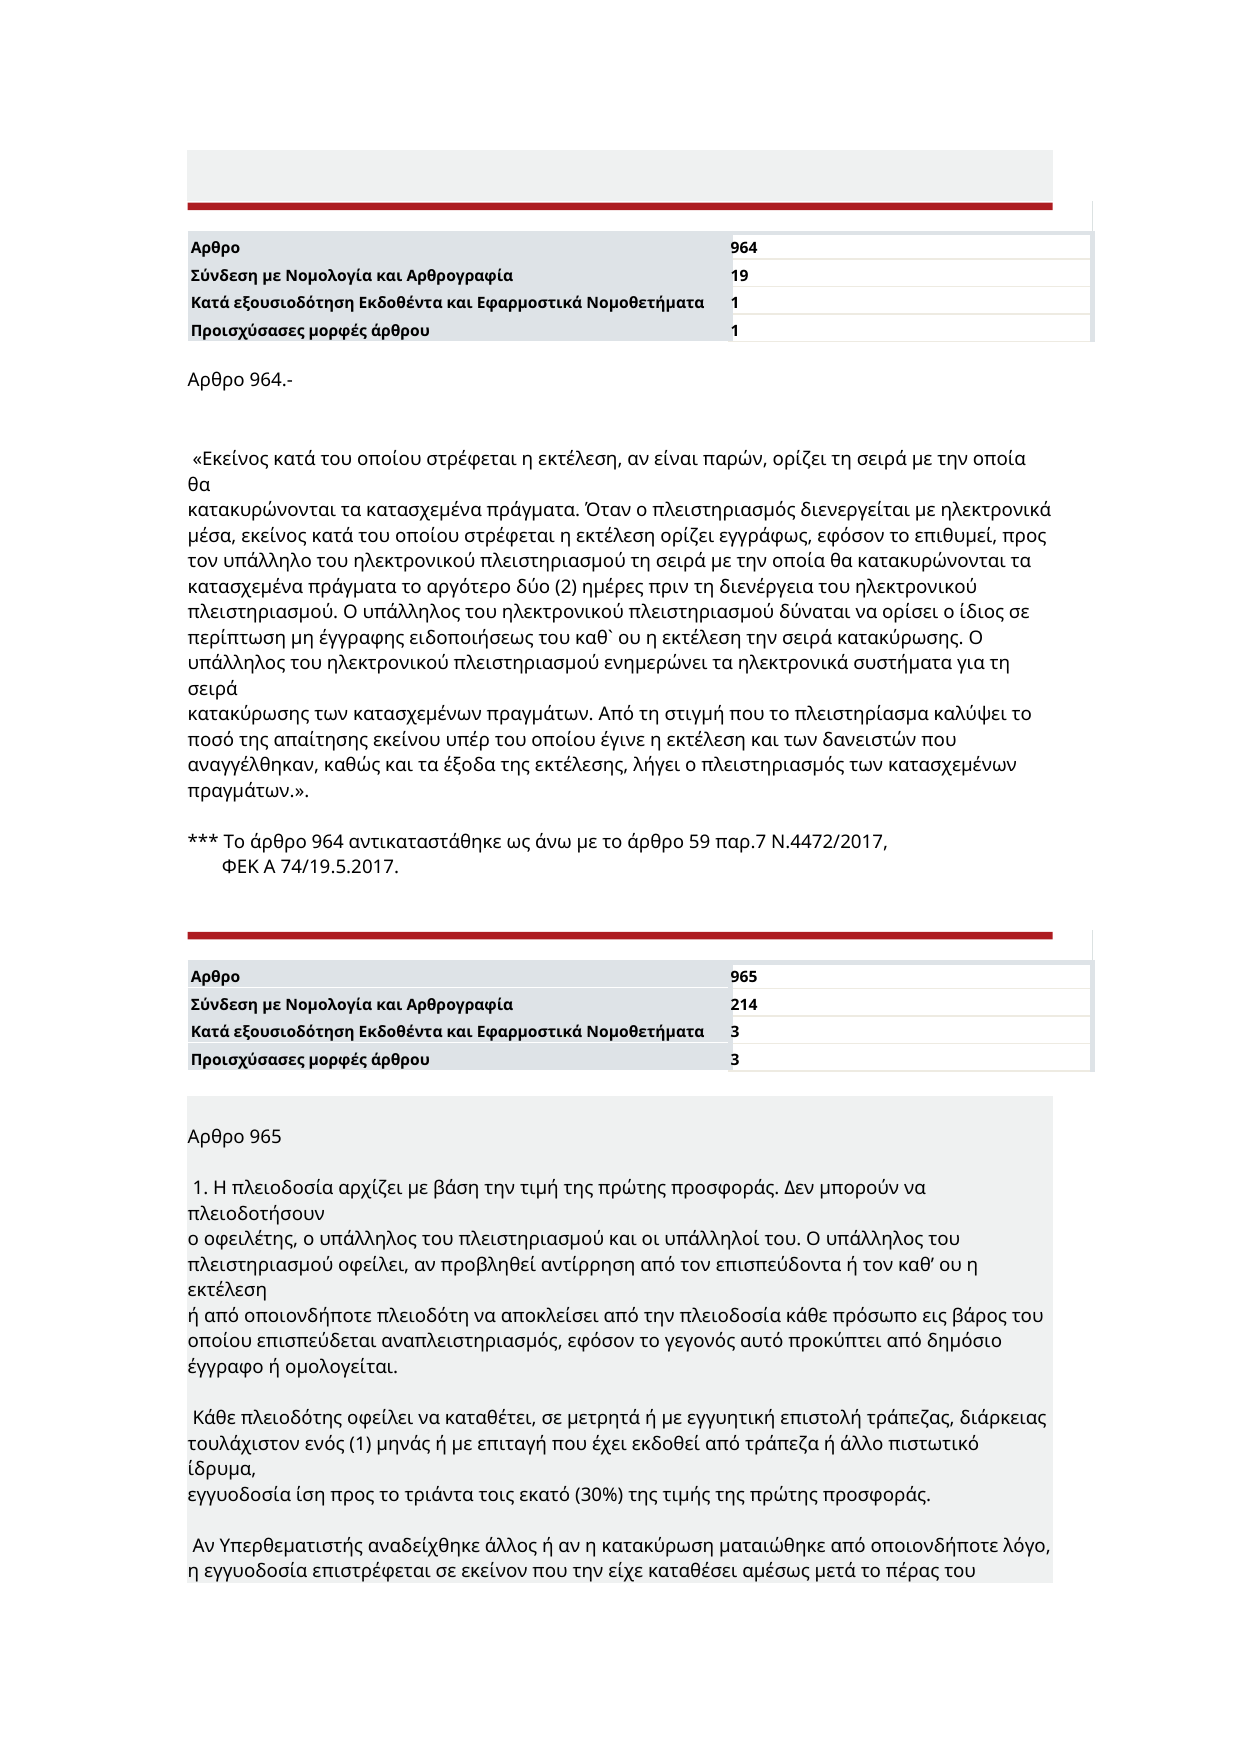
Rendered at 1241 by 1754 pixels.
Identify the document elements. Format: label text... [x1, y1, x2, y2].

text ή από οποιονδήποτε πλειοδότη να αποκλείσει από την πλειοδοσία κάθε πρόσωπο εις βάρος του [187, 1302, 1053, 1328]
text μέσα, εκείνος κατά του οποίου στρέφεται η εκτέλεση ορίζει εγγράφως, εφόσον το επιθυμεί, προς [187, 522, 1053, 547]
text κατακύρωσης των κατασχεμένων πραγμάτων. Από τη στιγμή που το πλειστηρίασμα καλύψει το [187, 701, 1053, 726]
text πραγμάτων.». [187, 777, 1053, 803]
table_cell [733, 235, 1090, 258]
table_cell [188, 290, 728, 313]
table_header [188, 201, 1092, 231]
text η εγγυοδοσία επιστρέφεται σε εκείνον που την είχε καταθέσει αμέσως μετά το πέρας του [187, 1557, 1053, 1583]
text Αρθρο 965 [187, 1124, 1053, 1149]
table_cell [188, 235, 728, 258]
text Κάθε πλειοδότης οφείλει να καταθέτει, σε μετρητά ή με εγγυητική επιστολή τράπεζας, διάρκειας [187, 1404, 1053, 1430]
text ποσό της απαίτησης εκείνου υπέρ του οποίου έγινε η εκτέλεση και των δανειστών που [187, 726, 1053, 752]
text κατασχεμένα πράγματα το αργότερο δύο (2) ημέρες πριν τη διενέργεια του ηλεκτρονικού [187, 573, 1053, 598]
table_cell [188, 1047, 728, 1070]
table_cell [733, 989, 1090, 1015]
text «Εκείνος κατά του οποίου στρέφεται η εκτέλεση, αν είναι παρών, ορίζει τη σειρά με την οποία θα [187, 445, 1053, 496]
text Αρθρο 964.- [187, 366, 1053, 392]
text Αν Υπερθεματιστής αναδείχθηκε άλλος ή αν η κατακύρωση ματαιώθηκε από οποιονδήποτε λόγο, [187, 1532, 1053, 1557]
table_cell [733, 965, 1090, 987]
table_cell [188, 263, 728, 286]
text εγγυοδοσία ίση προς το τριάντα τοις εκατό (30%) της τιμής της πρώτης προσφοράς. [187, 1481, 1053, 1506]
text τον υπάλληλο του ηλεκτρονικού πλειστηριασμού τη σειρά με την οποία θα κατακυρώνονται τα [187, 547, 1053, 573]
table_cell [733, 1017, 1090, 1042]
text *** Το άρθρο 964 αντικαταστάθηκε ως άνω με το άρθρο 59 παρ.7 Ν.4472/2017, [187, 828, 1053, 854]
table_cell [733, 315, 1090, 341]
text περίπτωση μη έγγραφης ειδοποιήσεως του καθ` ου η εκτέλεση την σειρά κατακύρωσης. Ο [187, 624, 1053, 649]
text 1. Η πλειοδοσία αρχίζει με βάση την τιμή της πρώτης προσφοράς. Δεν μπορούν να πλειοδοτήσουν [187, 1175, 1053, 1226]
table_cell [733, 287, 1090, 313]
text αναγγέλθηκαν, καθώς και τα έξοδα της εκτέλεσης, λήγει ο πλειστηριασμός των κατασχεμένων [187, 752, 1053, 777]
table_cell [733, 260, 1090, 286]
text έγγραφο ή ομολογείται. [187, 1353, 1053, 1379]
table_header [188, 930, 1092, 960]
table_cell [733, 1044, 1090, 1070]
text ο οφειλέτης, ο υπάλληλος του πλειστηριασμού και οι υπάλληλοί του. Ο υπάλληλος του [187, 1226, 1053, 1251]
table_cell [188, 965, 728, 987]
text πλειστηριασμού. Ο υπάλληλος του ηλεκτρονικού πλειστηριασμού δύναται να ορίσει ο ίδιος σε [187, 598, 1053, 624]
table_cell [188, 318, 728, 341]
text κατακυρώνονται τα κατασχεμένα πράγματα. Όταν ο πλειστηριασμός διενεργείται με ηλεκτρονικά [187, 496, 1053, 522]
text ΦΕΚ Α 74/19.5.2017. [187, 854, 1053, 879]
text οποίου επισπεύδεται αναπλειστηριασμός, εφόσον το γεγονός αυτό προκύπτει από δημόσιο [187, 1328, 1053, 1353]
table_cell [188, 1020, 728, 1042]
text υπάλληλος του ηλεκτρονικού πλειστηριασμού ενημερώνει τα ηλεκτρονικά συστήματα για τη σειρά [187, 649, 1053, 701]
text τουλάχιστον ενός (1) μηνάς ή με επιταγή που έχει εκδοθεί από τράπεζα ή άλλο πιστωτικό ίδρυμα, [187, 1430, 1053, 1481]
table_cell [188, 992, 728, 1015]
text πλειστηριασμού οφείλει, αν προβληθεί αντίρρηση από τον επισπεύδοντα ή τον καθ’ ου η εκτέλεση [187, 1251, 1053, 1302]
